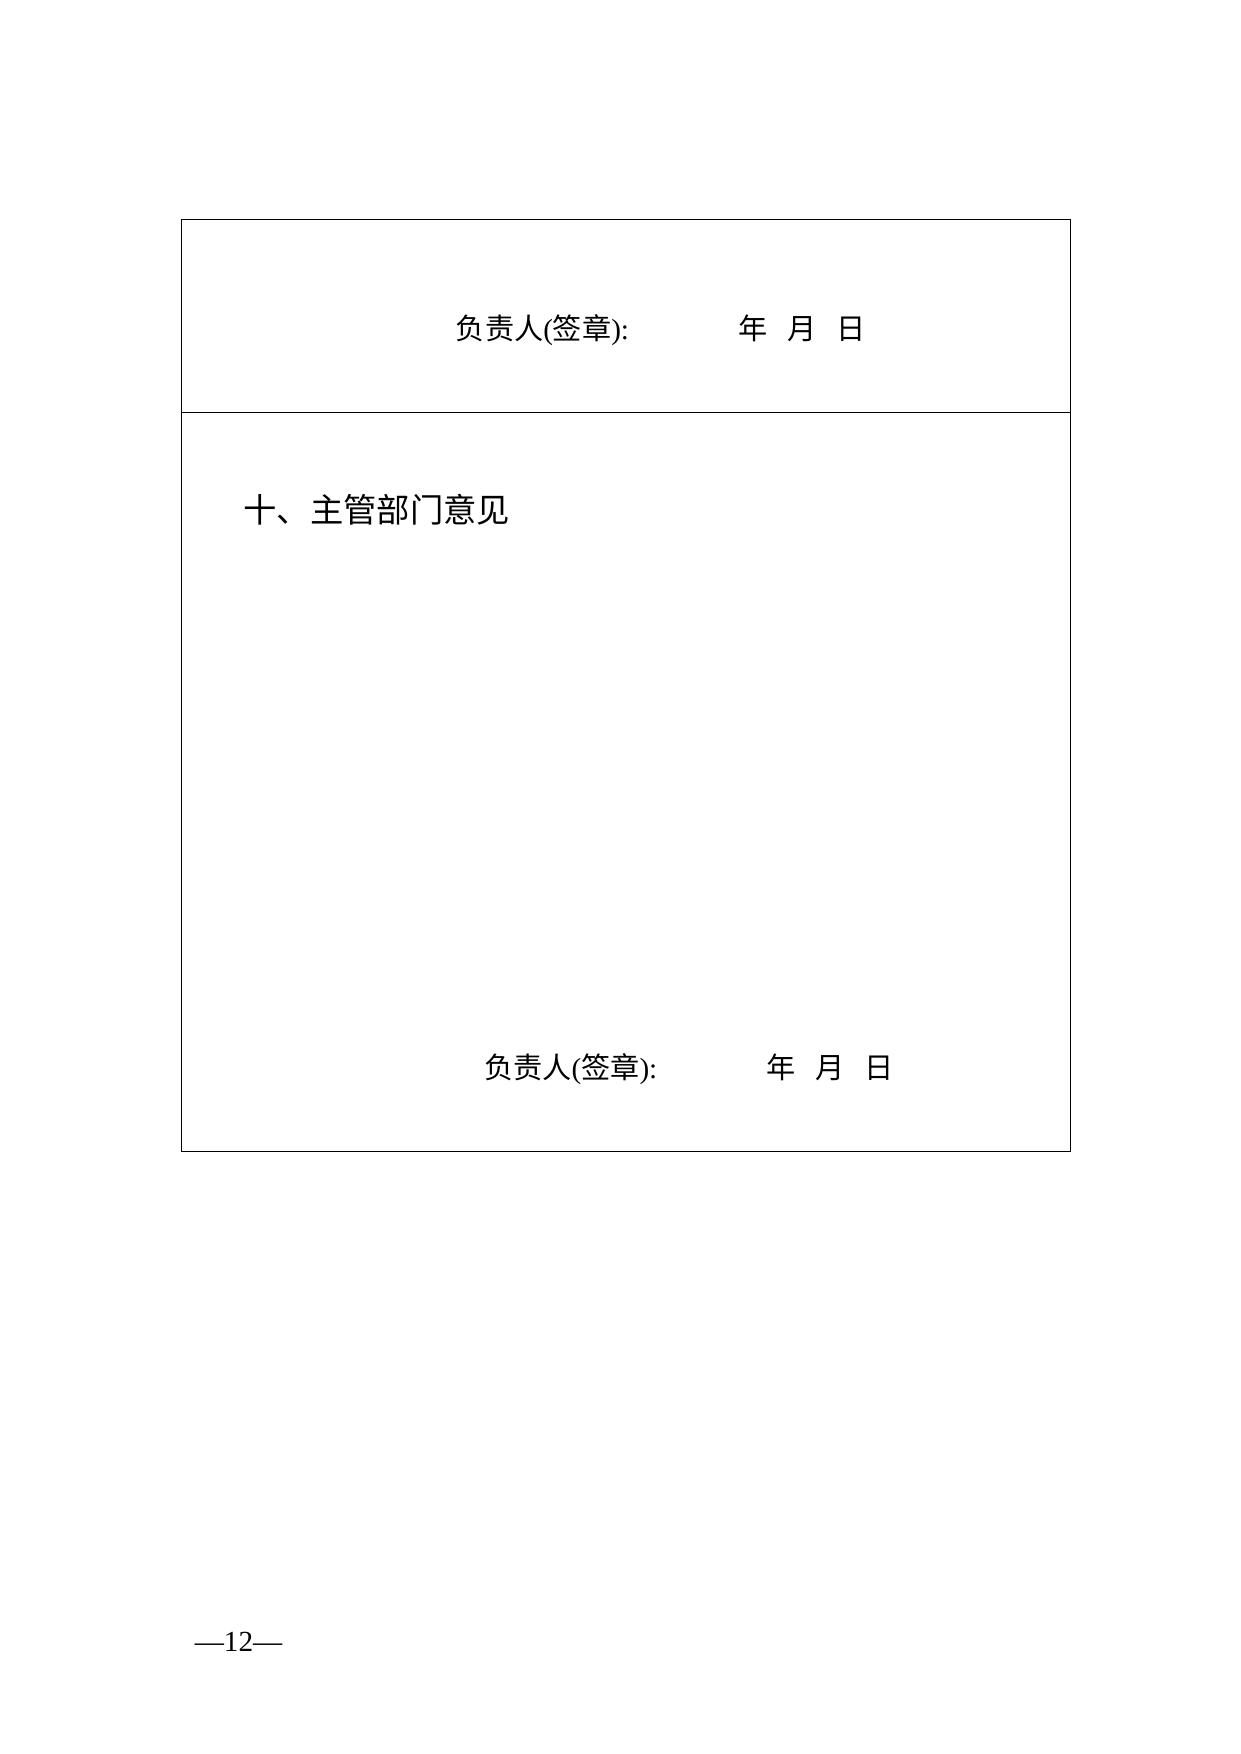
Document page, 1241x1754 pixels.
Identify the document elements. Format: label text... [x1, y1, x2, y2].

table_cell 十、主管部门意见 负责人(签章): 年 月 日 [182, 413, 1070, 1151]
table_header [182, 220, 1070, 412]
